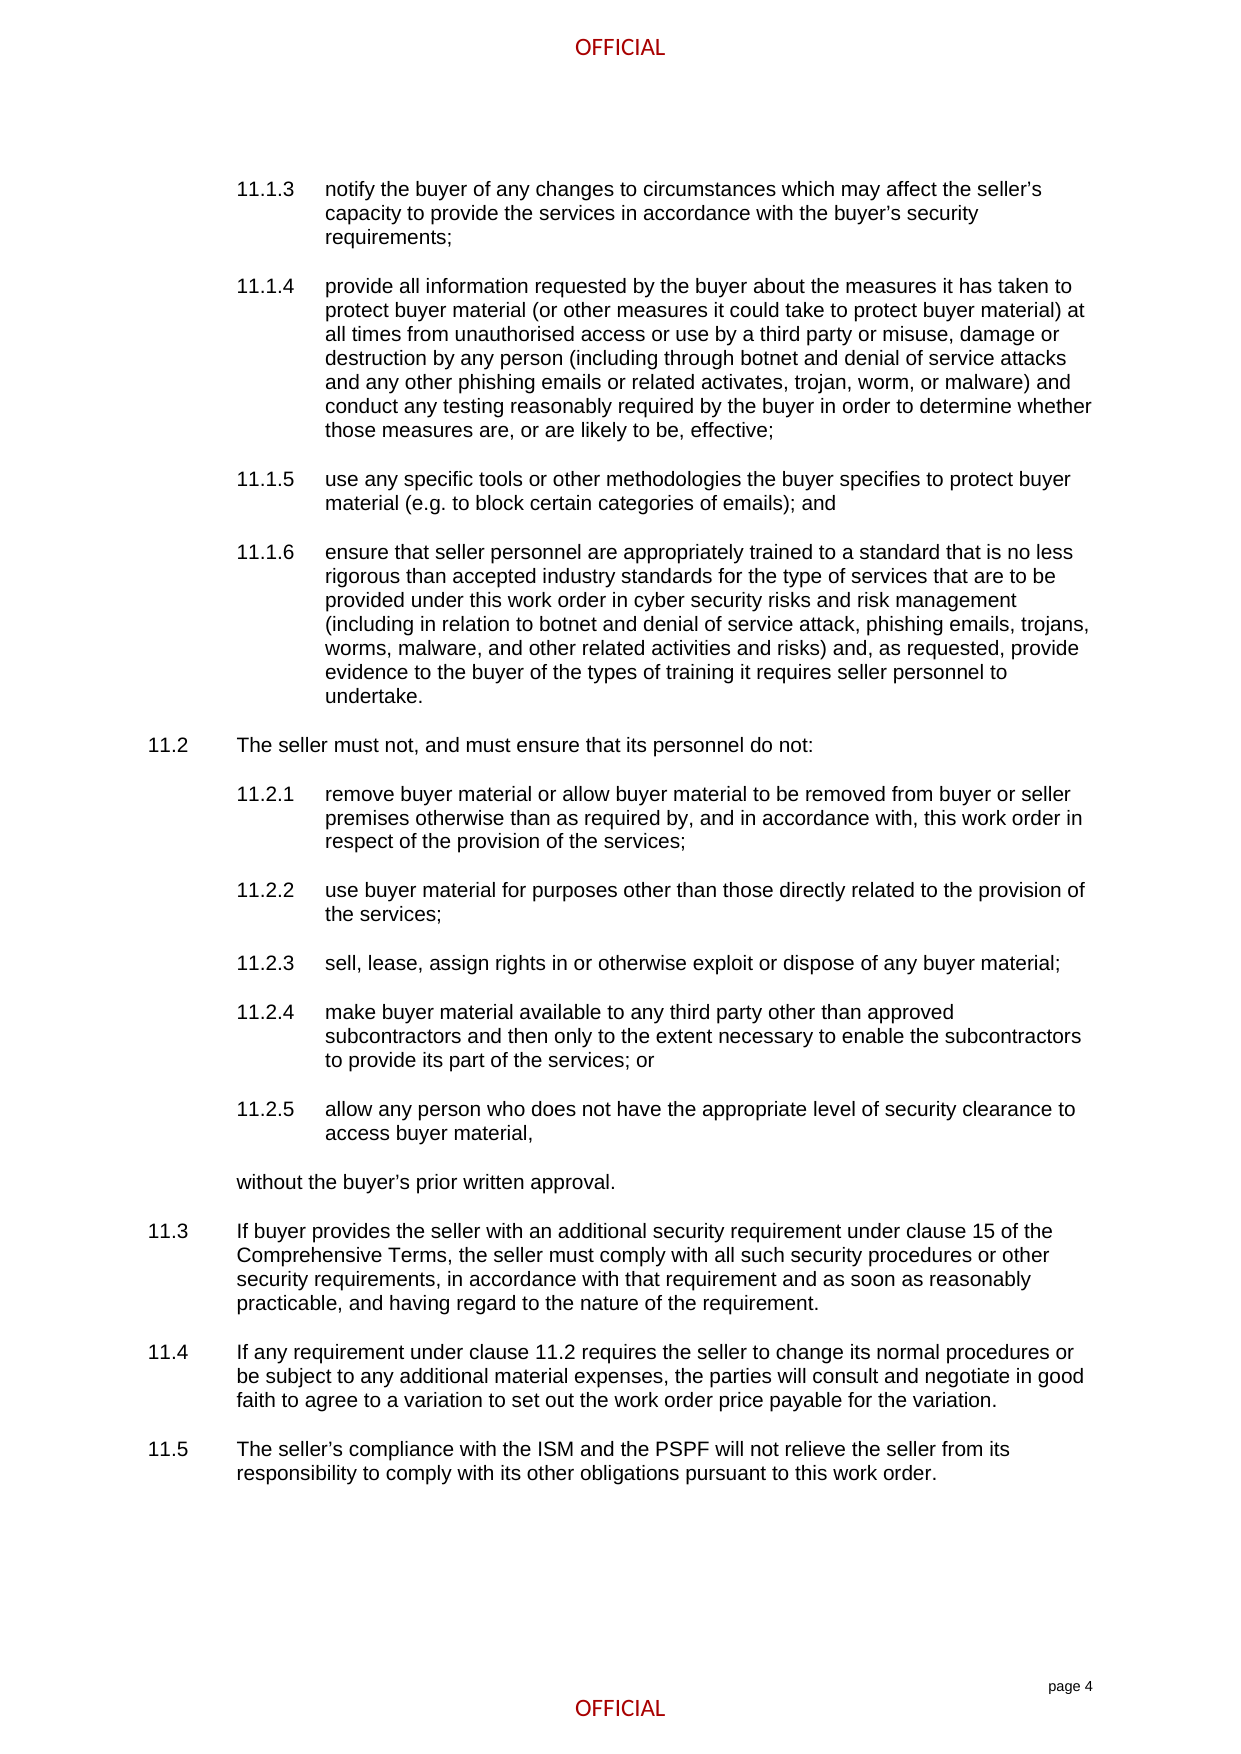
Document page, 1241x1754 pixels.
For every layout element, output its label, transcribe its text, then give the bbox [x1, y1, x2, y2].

subtitle The seller must not, and must ensure that its personnel do not: [148, 732, 1092, 756]
subtitle ensure that seller personnel are appropriately trained to a standard that is no less rigorous than accepted industry standards for the type of services that are to be provided under this work order in cyber security risks and risk management (including in relation to botnet and denial of service attack, phishing emails, trojans, worms, malware, and other related activities and risks) and, as requested, provide evidence to the buyer of the types of training it requires seller personnel to undertake. [236, 540, 1092, 707]
subtitle use any specific tools or other methodologies the buyer specifies to protect buyer material (e.g. to block certain categories of emails); and [236, 467, 1092, 515]
subtitle allow any person who does not have the appropriate level of security clearance to access buyer material, [236, 1097, 1092, 1145]
subtitle remove buyer material or allow buyer material to be removed from buyer or seller premises otherwise than as required by, and in accordance with, this work order in respect of the provision of the services; [236, 781, 1092, 853]
subtitle provide all information requested by the buyer about the measures it has taken to protect buyer material (or other measures it could take to protect buyer material) at all times from unauthorised access or use by a third party or misuse, damage or destruction by any person (including through botnet and denial of service attacks and any other phishing emails or related activates, trojan, worm, or malware) and conduct any testing reasonably required by the buyer in order to determine whether those measures are, or are likely to be, effective; [236, 274, 1092, 442]
subtitle notify the buyer of any changes to circumstances which may affect the seller’s capacity to provide the services in accordance with the buyer’s security requirements; [236, 177, 1092, 249]
text without the buyer’s prior written approval. [236, 1170, 1092, 1194]
subtitle sell, lease, assign rights in or otherwise exploit or dispose of any buyer material; [236, 951, 1092, 975]
subtitle use buyer material for purposes other than those directly related to the provision of the services; [236, 878, 1092, 926]
subtitle If any requirement under clause 11.2 requires the seller to change its normal procedures or be subject to any additional material expenses, the parties will consult and negotiate in good faith to agree to a variation to set out the work order price payable for the variation. [148, 1340, 1092, 1412]
subtitle make buyer material available to any third party other than approved subcontractors and then only to the extent necessary to enable the subcontractors to provide its part of the services; or [236, 1000, 1092, 1072]
subtitle The seller’s compliance with the ISM and the PSPF will not relieve the seller from its responsibility to comply with its other obligations pursuant to this work order. [148, 1437, 1092, 1484]
subtitle If buyer provides the seller with an additional security requirement under clause 15 of the Comprehensive Terms, the seller must comply with all such security procedures or other security requirements, in accordance with that requirement and as soon as reasonably practicable, and having regard to the nature of the requirement. [148, 1219, 1092, 1315]
